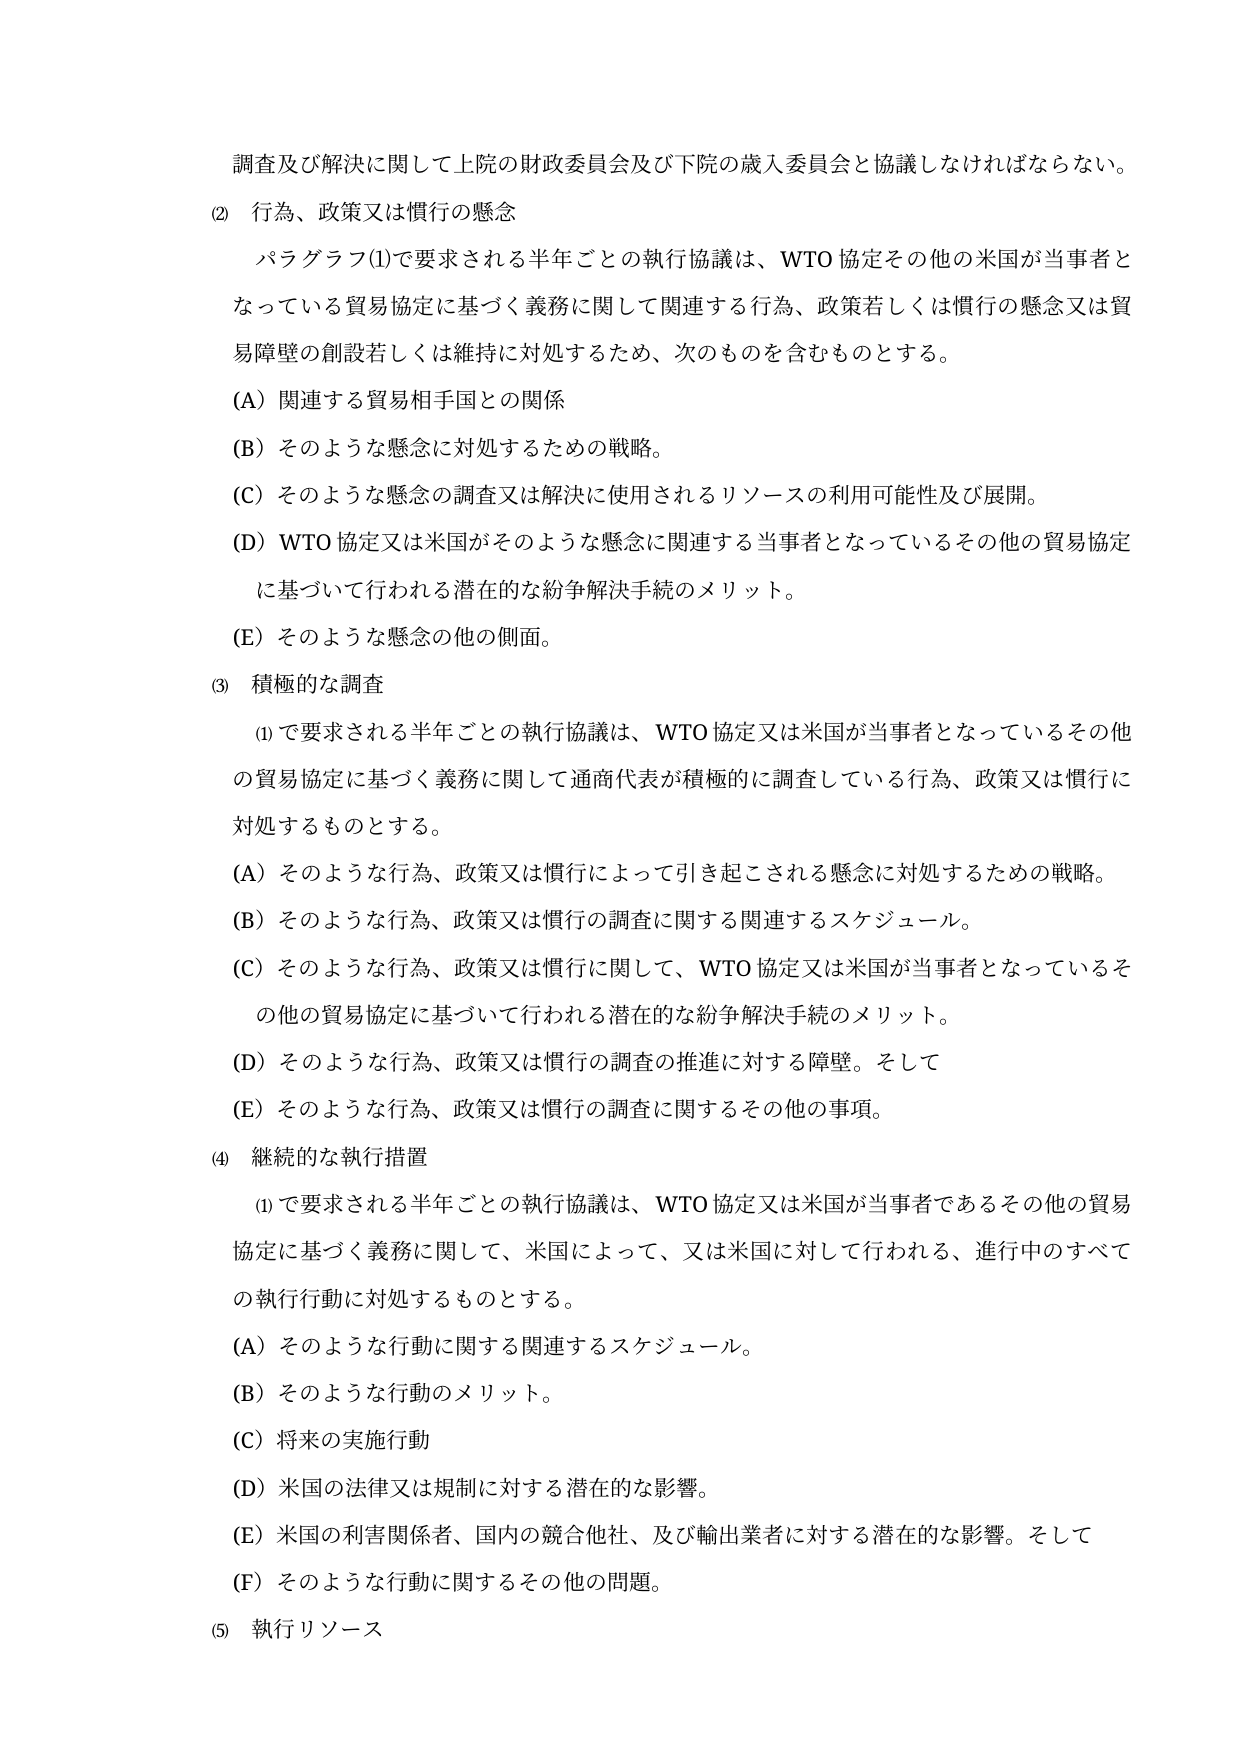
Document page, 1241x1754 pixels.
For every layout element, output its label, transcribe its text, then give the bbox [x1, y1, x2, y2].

text ⑴で要求される半年ごとの執行協議は、WTO協定又は米国が当事者となっているその他の貿易協定に基づく義務に関して通商代表が積極的に調査している行為、政策又は慣行に対処するものとする。 [233, 715, 1134, 841]
text (B）そのような懸念に対処するための戦略。 [233, 431, 1134, 463]
text (B）そのような行為、政策又は慣行の調査に関する関連するスケジュール。 [233, 904, 1134, 935]
text (D）米国の法律又は規制に対する潜在的な影響。 [233, 1471, 1134, 1502]
text (C）そのような懸念の調査又は解決に使用されるリソースの利用可能性及び展開。 [233, 478, 1134, 510]
text (E）そのような懸念の他の側面。 [233, 620, 1134, 652]
text (A）関連する貿易相手国との関係 [233, 384, 1134, 415]
text (E）米国の利害関係者、国内の競合他社、及び輸出業者に対する潜在的な影響。そして [233, 1518, 1134, 1550]
text (D）WTO協定又は米国がそのような懸念に関連する当事者となっているその他の貿易協定に基づいて行われる潜在的な紛争解決手続のメリット。 [233, 526, 1134, 604]
text ⑷ 継続的な執行措置 [211, 1140, 1134, 1172]
text (F）そのような行動に関するその他の問題。 [233, 1565, 1134, 1597]
text パラグラフ⑴で要求される半年ごとの執行協議は、WTO協定その他の米国が当事者となっている貿易協定に基づく義務に関して関連する行為、政策若しくは慣行の懸念又は貿易障壁の創設若しくは維持に対処するため、次のものを含むものとする。 [233, 242, 1134, 368]
text (A）そのような行動に関する関連するスケジュール。 [233, 1329, 1134, 1361]
text (D）そのような行為、政策又は慣行の調査の推進に対する障壁。そして [233, 1045, 1134, 1077]
text (B）そのような行動のメリット。 [233, 1376, 1134, 1408]
text (E）そのような行為、政策又は慣行の調査に関するその他の事項。 [233, 1093, 1134, 1124]
text ⑶ 積極的な調査 [211, 667, 1134, 699]
text (A）そのような行為、政策又は慣行によって引き起こされる懸念に対処するための戦略。 [233, 856, 1134, 888]
text ⑵ 行為、政策又は慣行の懸念 [211, 195, 1134, 226]
text ⑸ 執行リソース [211, 1613, 1134, 1644]
text ⑴で要求される半年ごとの執行協議は、WTO協定又は米国が当事者であるその他の貿易協定に基づく義務に関して、米国によって、又は米国に対して行われる、進行中のすべての執行行動に対処するものとする。 [233, 1187, 1134, 1313]
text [233, 148, 1134, 179]
text (C）将来の実施行動 [233, 1423, 1134, 1455]
text (C）そのような行為、政策又は慣行に関して、WTO協定又は米国が当事者となっているその他の貿易協定に基づいて行われる潜在的な紛争解決手続のメリット。 [233, 951, 1134, 1030]
